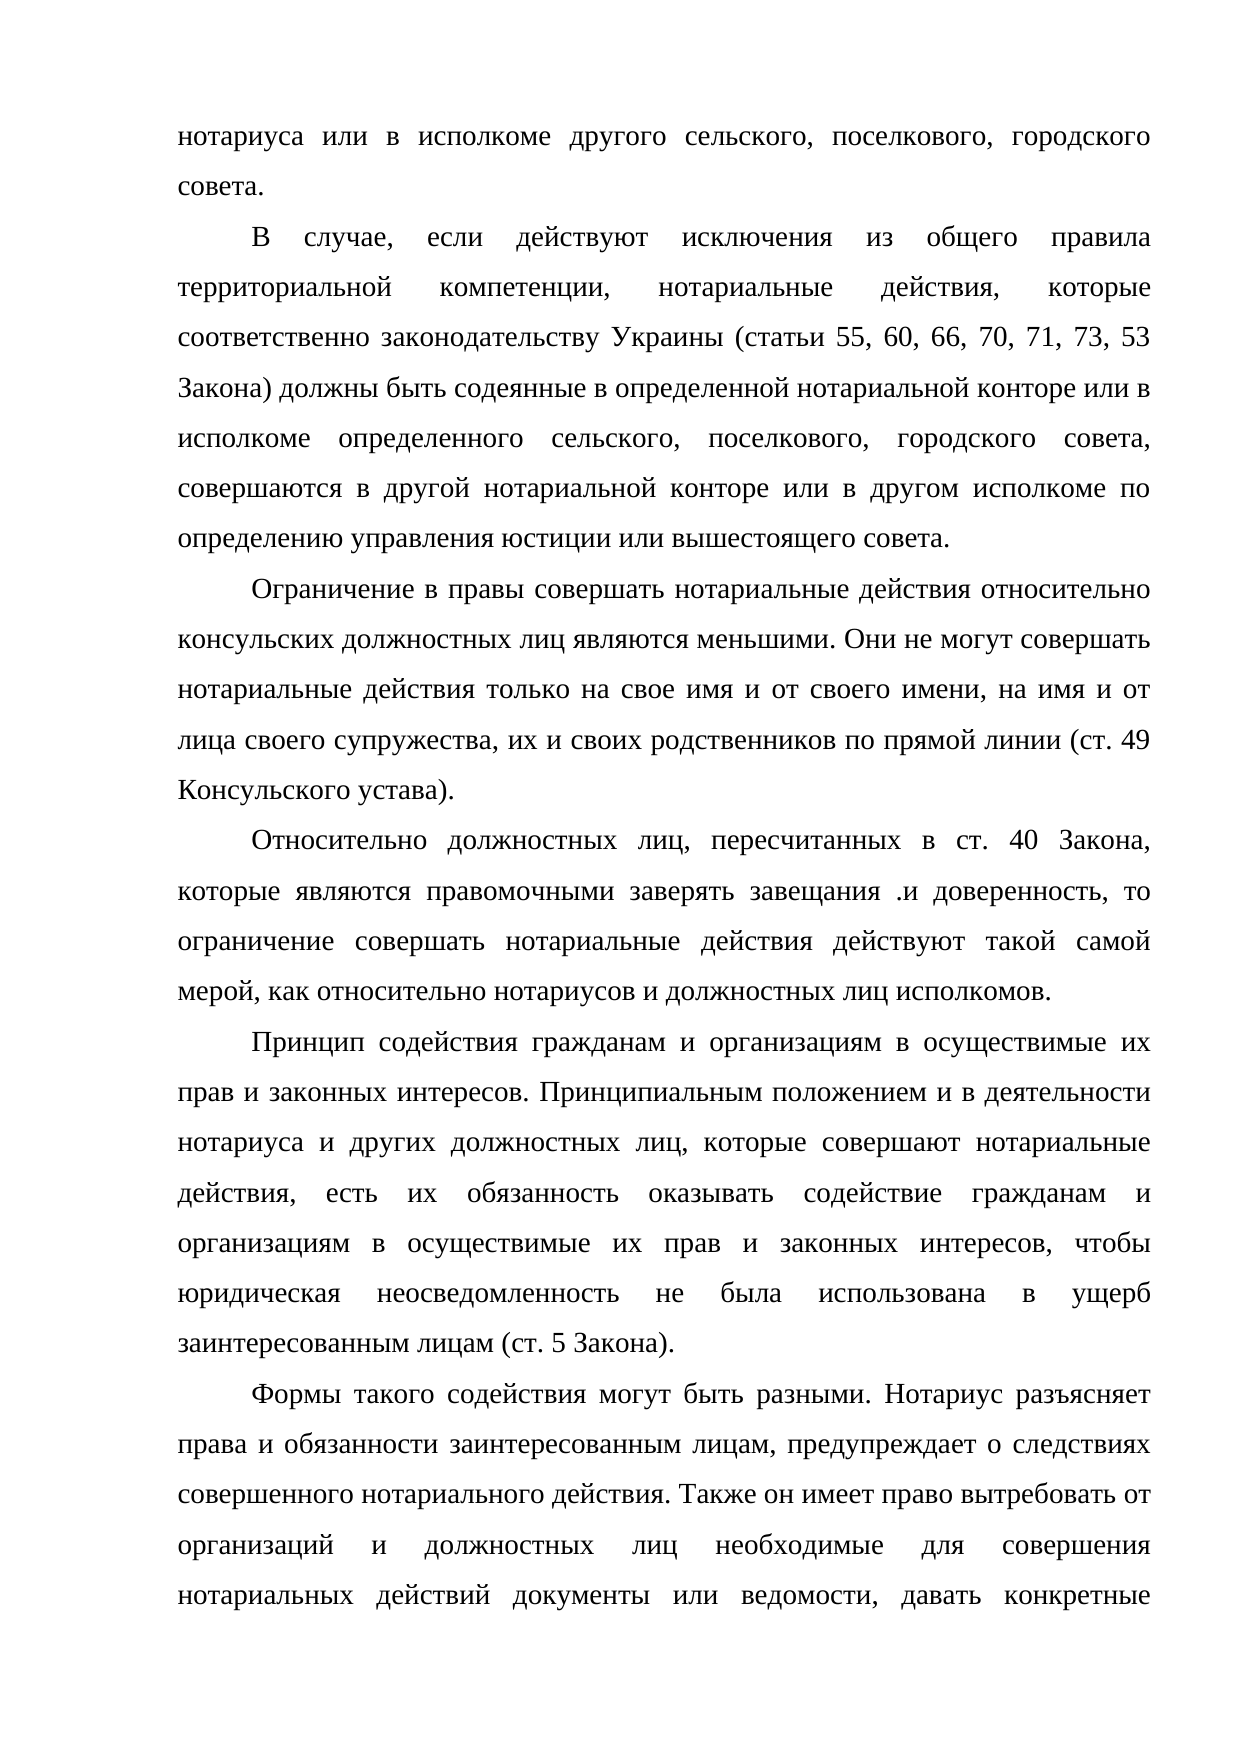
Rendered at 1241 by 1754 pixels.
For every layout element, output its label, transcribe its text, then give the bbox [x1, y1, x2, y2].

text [177, 118, 1152, 202]
text В случае, если действуют исключения из общего правила территориальной компетенции, нотариальные действия, которые соответственно законодательству Украины (статьи 55, 60, 66, 70, 71, 73, 53 Закона) должны быть содеянные в определенной нотариальной конторе или в исполкоме определенного сельского, поселкового, городского совета, совершаются в другой нотариальной конторе или в другом исполкоме по определению управления юстиции или вышестоящего совета. [177, 219, 1152, 554]
text Относительно должностных лиц, пересчитанных в ст. 40 Закона, которые являются правомочными заверять завещания .и доверенность, то ограничение совершать нотариальные действия действуют такой самой мерой, как относительно нотариусов и должностных лиц исполкомов. [177, 822, 1152, 1007]
text Ограничение в правы совершать нотариальные действия относительно консульских должностных лиц являются меньшими. Они не могут совершать нотариальные действия только на свое имя и от своего имени, на имя и от лица своего супружества, их и своих родственников по прямой линии (ст. 49 Консульского устава). [177, 571, 1152, 806]
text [177, 1376, 1152, 1611]
text Принцип содействия гражданам и организациям в осуществимые их прав и законных интересов. Принципиальным положением и в деятельности нотариуса и других должностных лиц, которые совершают нотариальные действия, есть их обязанность оказывать содействие гражданам и организациям в осуществимые их прав и законных интересов, чтобы юридическая неосведомленность не была использована в ущерб заинтересованным лицам (ст. 5 Закона). [177, 1024, 1152, 1359]
